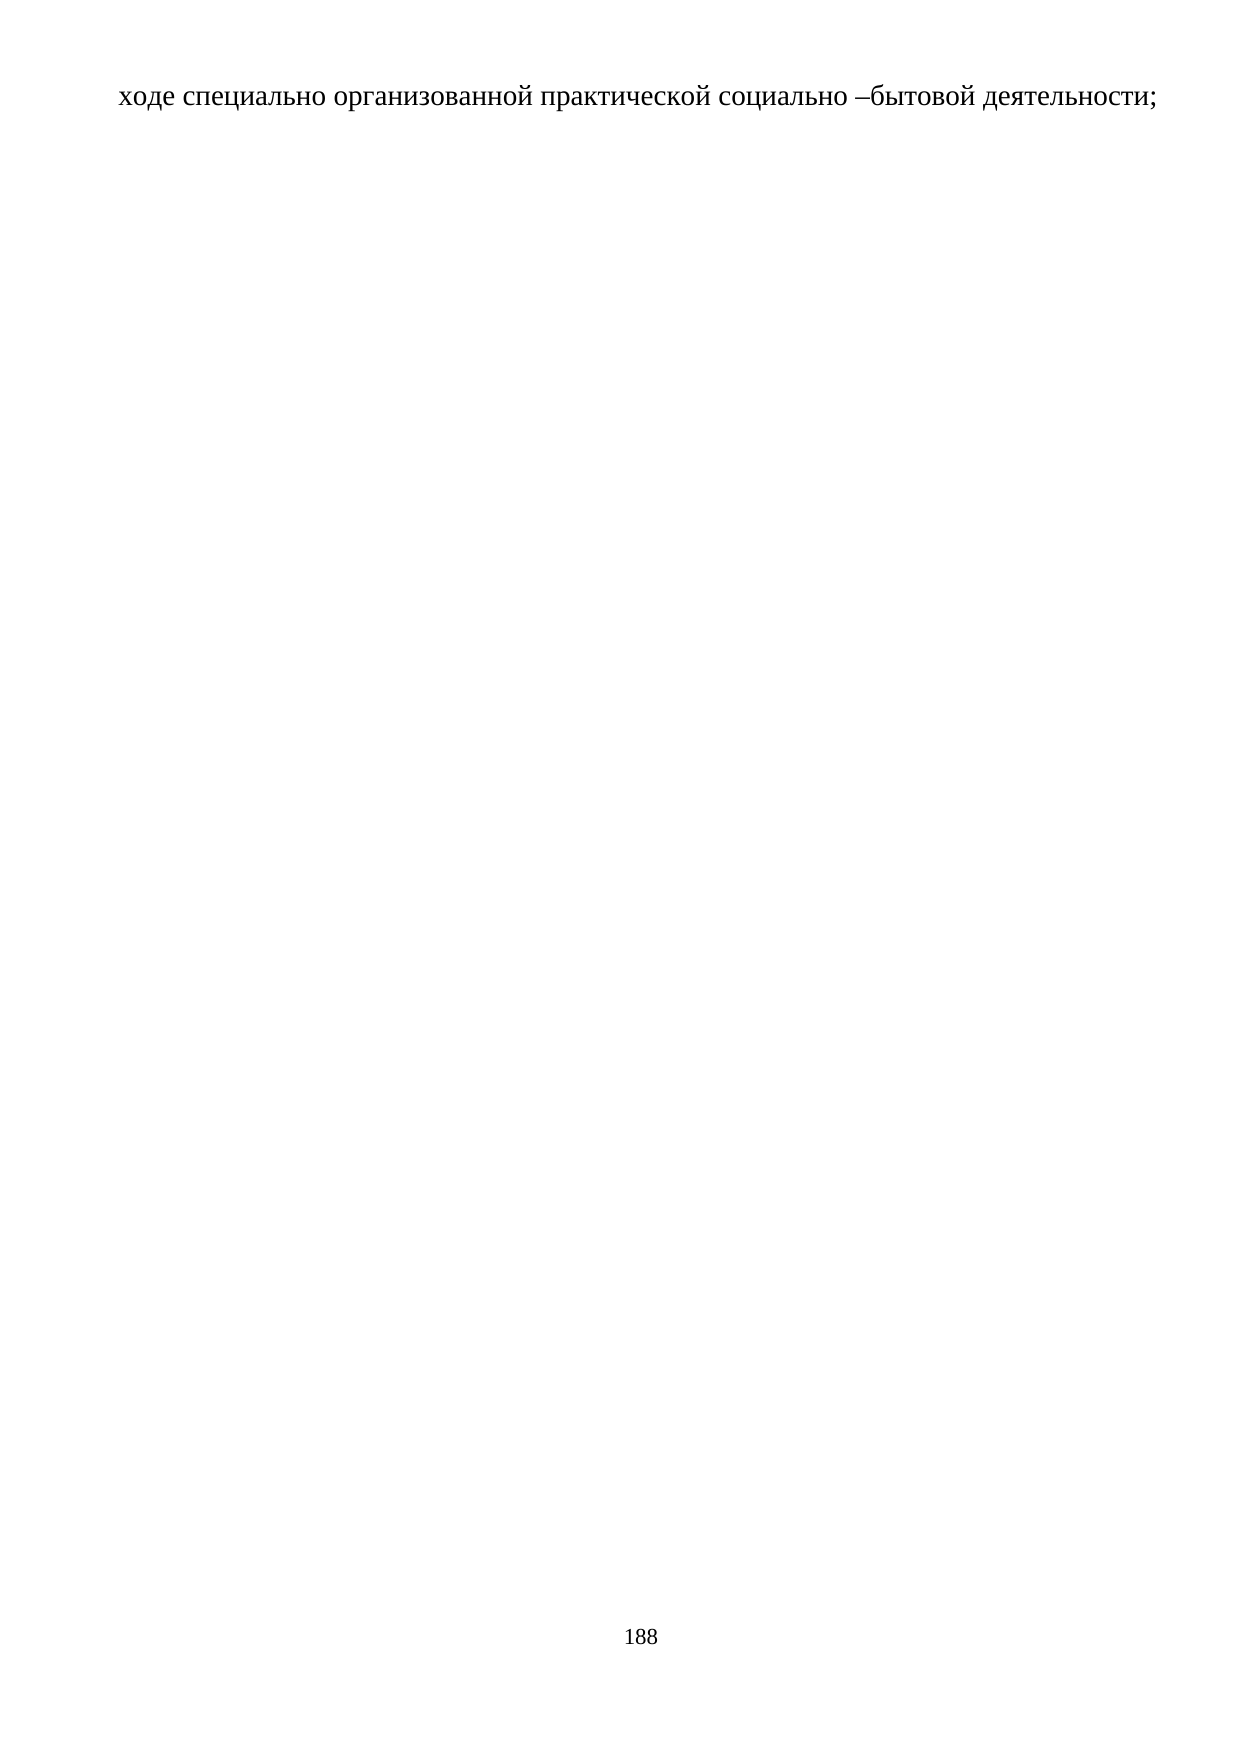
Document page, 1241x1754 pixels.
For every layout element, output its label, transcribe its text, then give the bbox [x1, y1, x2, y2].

text ходе специально организованной практической социально –бытовой деятельности; [96, 79, 1157, 112]
